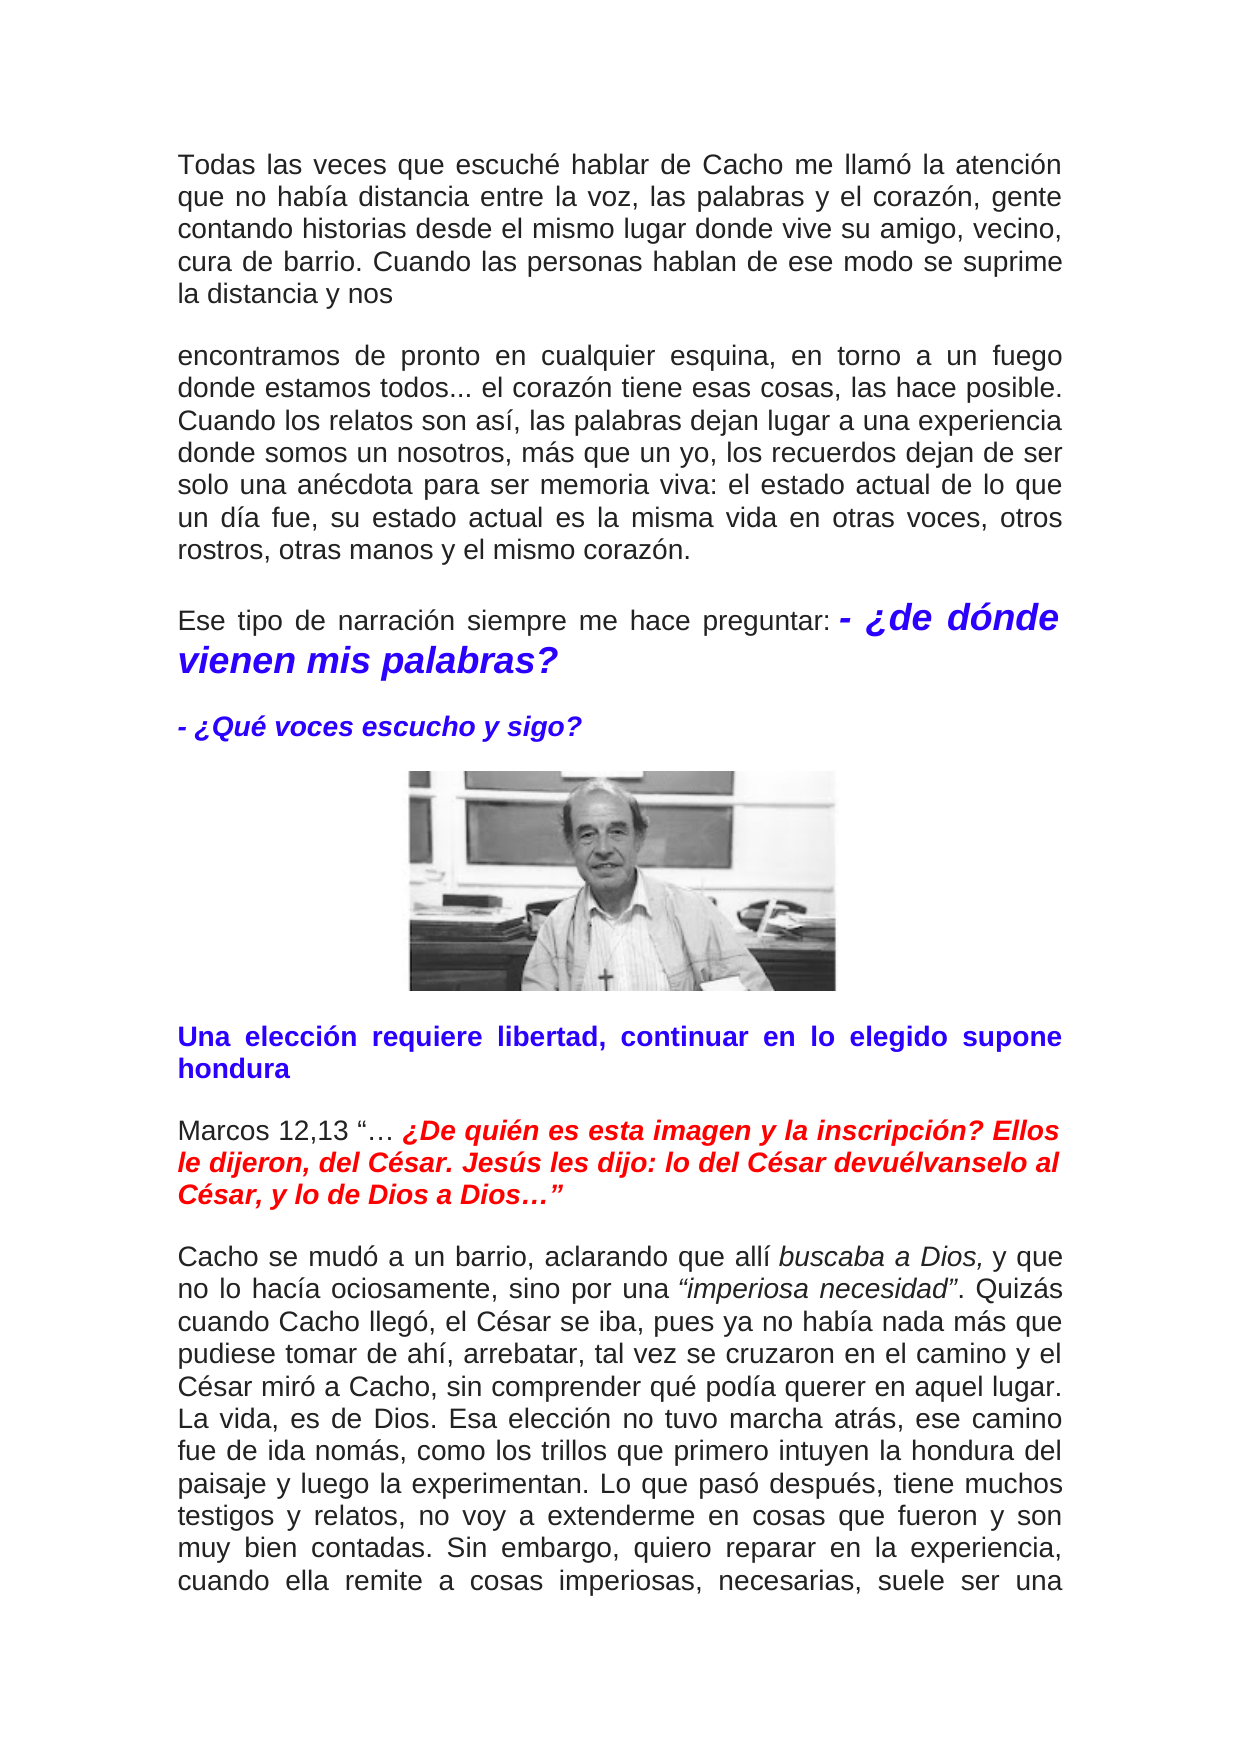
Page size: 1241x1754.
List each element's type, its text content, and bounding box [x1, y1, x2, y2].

text - ¿Qué voces escucho y sigo? [177, 710, 1063, 742]
text Marcos 12,13 “… ¿De quién es esta imagen y la inscripción? Ellos le dijeron, del César. Jesús les dijo: lo del César devuélvanselo al César, y lo de Dios a Dios…” [177, 1113, 1063, 1211]
picture [401, 771, 839, 991]
text Una elección requiere libertad, continuar en lo elegido supone hondura [177, 1019, 1063, 1084]
text Todas las veces que escuché hablar de Cacho me llamó la atención que no había distancia entre la voz, las palabras y el corazón, gente contando historias desde el mismo lugar donde vive su amigo, vecino, cura de barrio. Cuando las personas hablan de ese modo se suprime la distancia y nos [177, 148, 1063, 309]
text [177, 1240, 1063, 1596]
text encontramos de pronto en cualquier esquina, en torno a un fuego donde estamos todos... el corazón tiene esas cosas, las hace posible. Cuando los relatos son así, las palabras dejan lugar a una experiencia donde somos un nosotros, más que un yo, los recuerdos dejan de ser solo una anécdota para ser memoria viva: el estado actual de lo que un día fue, su estado actual es la misma vida en otras voces, otros rostros, otras manos y el mismo corazón. [177, 339, 1063, 566]
text Ese tipo de narración siempre me hace preguntar: - ¿de dónde vienen mis palabras? [177, 595, 1063, 681]
